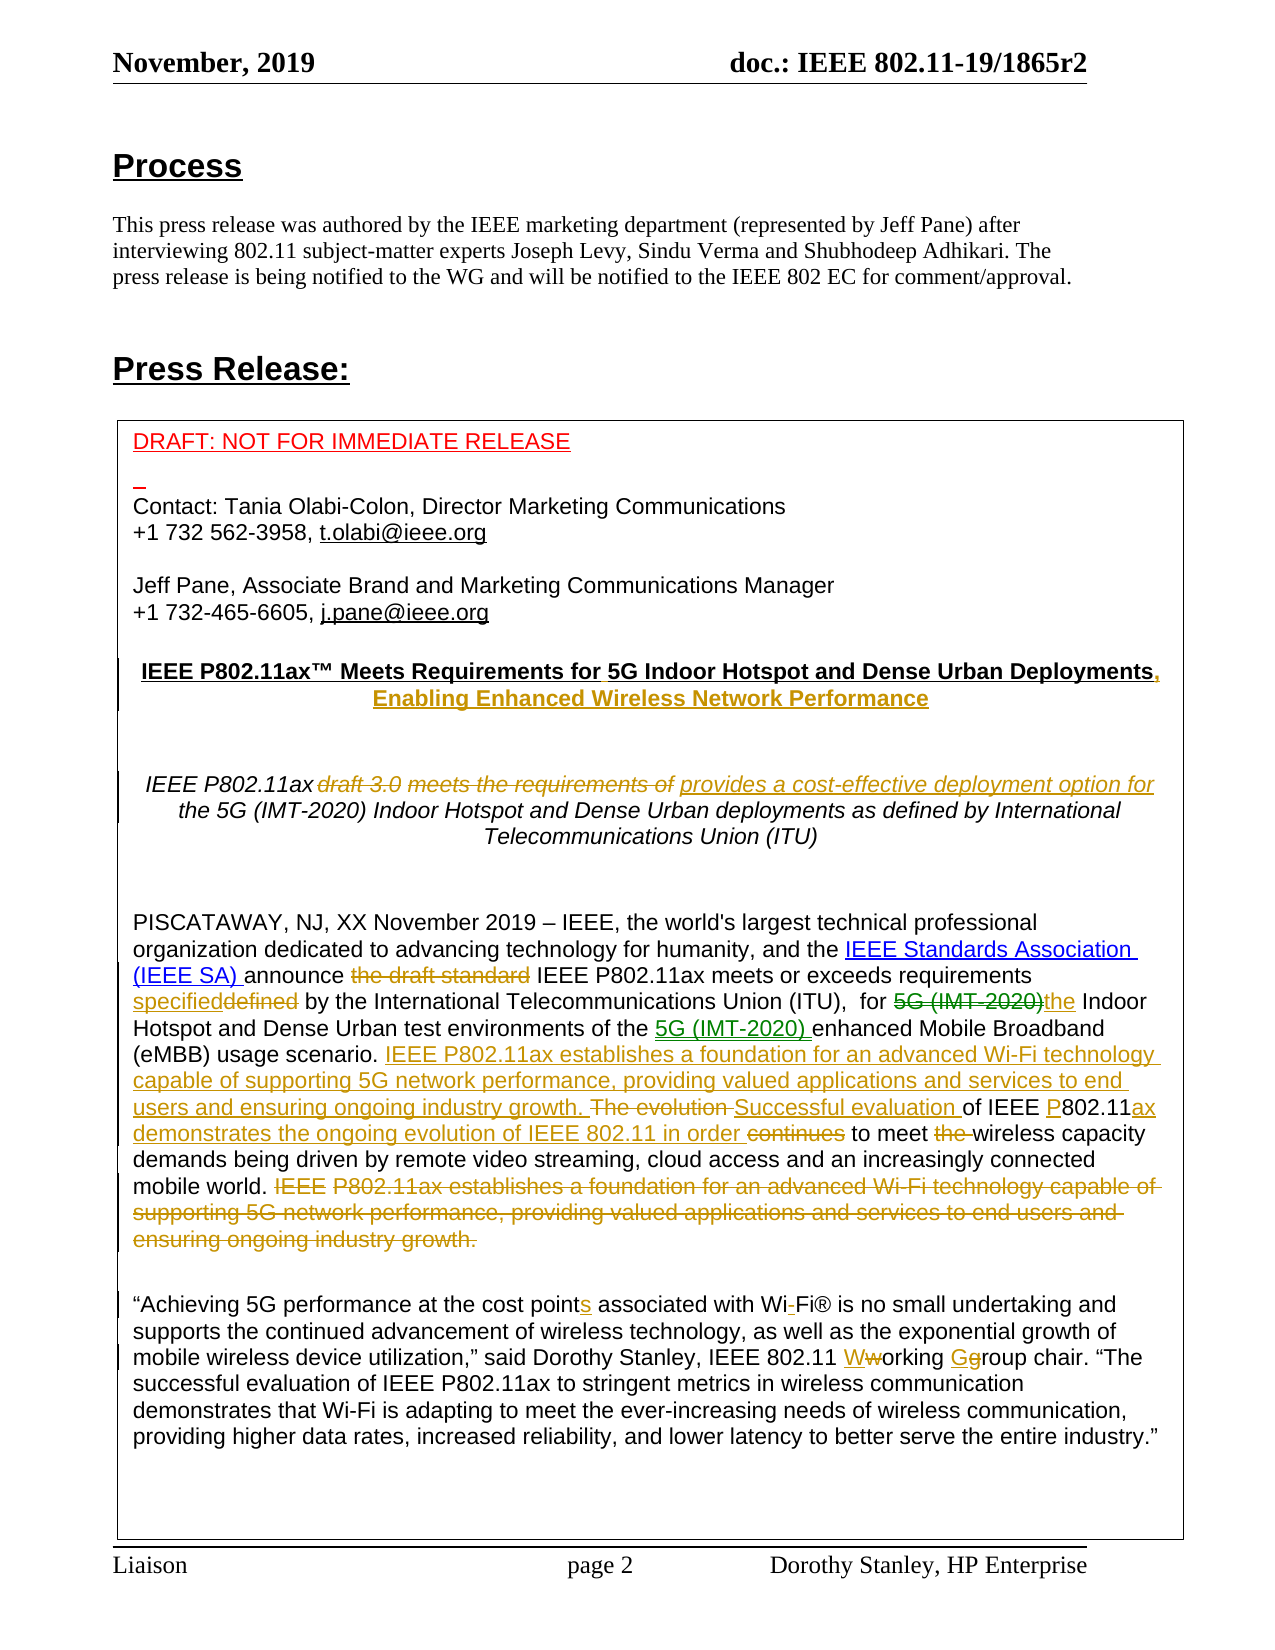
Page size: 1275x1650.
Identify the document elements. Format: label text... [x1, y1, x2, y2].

subtitle Press Release: [112, 349, 1087, 388]
text This press release was authored by the IEEE marketing department (represented by Jeff Pane) after interviewing 802.11 subject-matter experts Joseph Levy, Sindu Verma and Shubhodeep Adhikari. The press release is being notified to the WG and will be notified to the IEEE 802 EC for comment/approval. [112, 211, 1087, 290]
subtitle Process [112, 146, 1087, 184]
